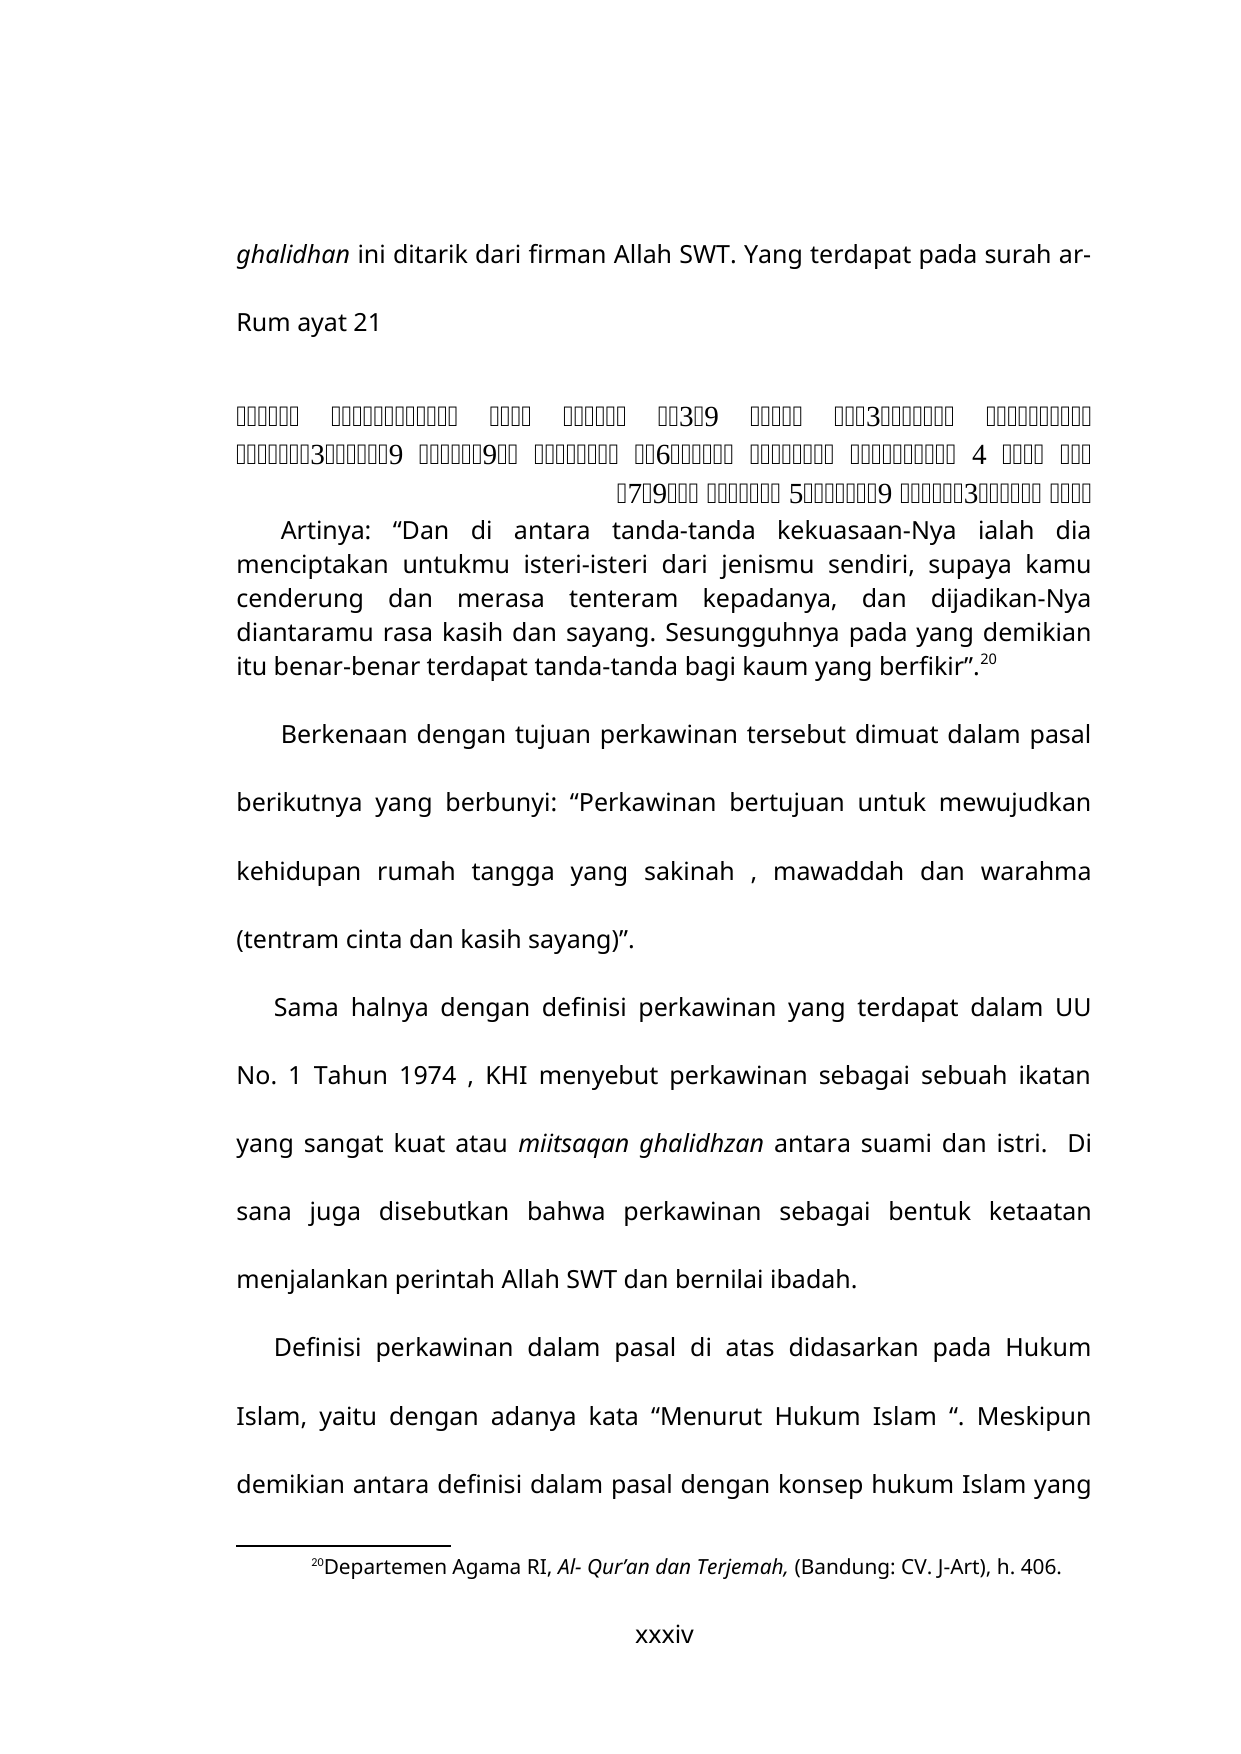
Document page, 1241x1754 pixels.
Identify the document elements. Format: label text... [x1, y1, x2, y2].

text Berkenaan dengan tujuan perkawinan tersebut dimuat dalam pasal berikutnya yang berbunyi: “Perkawinan bertujuan untuk mewujudkan kehidupan rumah tangga yang sakinah , mawaddah dan warahma (tentram cinta dan kasih sayang)”. [236, 717, 1092, 955]
text Sama halnya dengan definisi perkawinan yang terdapat dalam UU No. 1 Tahun 1974 , KHI menyebut perkawinan sebagai sebuah ikatan yang sangat kuat atau miitsaqan ghalidhzan antara suami dan istri. Di sana juga disebutkan bahwa perkawinan sebagai bentuk ketaatan menjalankan perintah Allah SWT dan bernilai ibadah. [236, 989, 1092, 1296]
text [236, 1330, 1092, 1500]
text Artinya: “Dan di antara tanda-tanda kekuasaan-Nya ialah dia menciptakan untukmu isteri-isteri dari jenismu sendiri, supaya kamu cenderung dan merasa tenteram kepadanya, dan dijadikan-Nya diantaramu rasa kasih dan sayang. Sesungguhnya pada yang demikian itu benar-benar terdapat tanda-tanda bagi kaum yang berfikir”. [236, 512, 1092, 683]
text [236, 236, 1092, 338]
